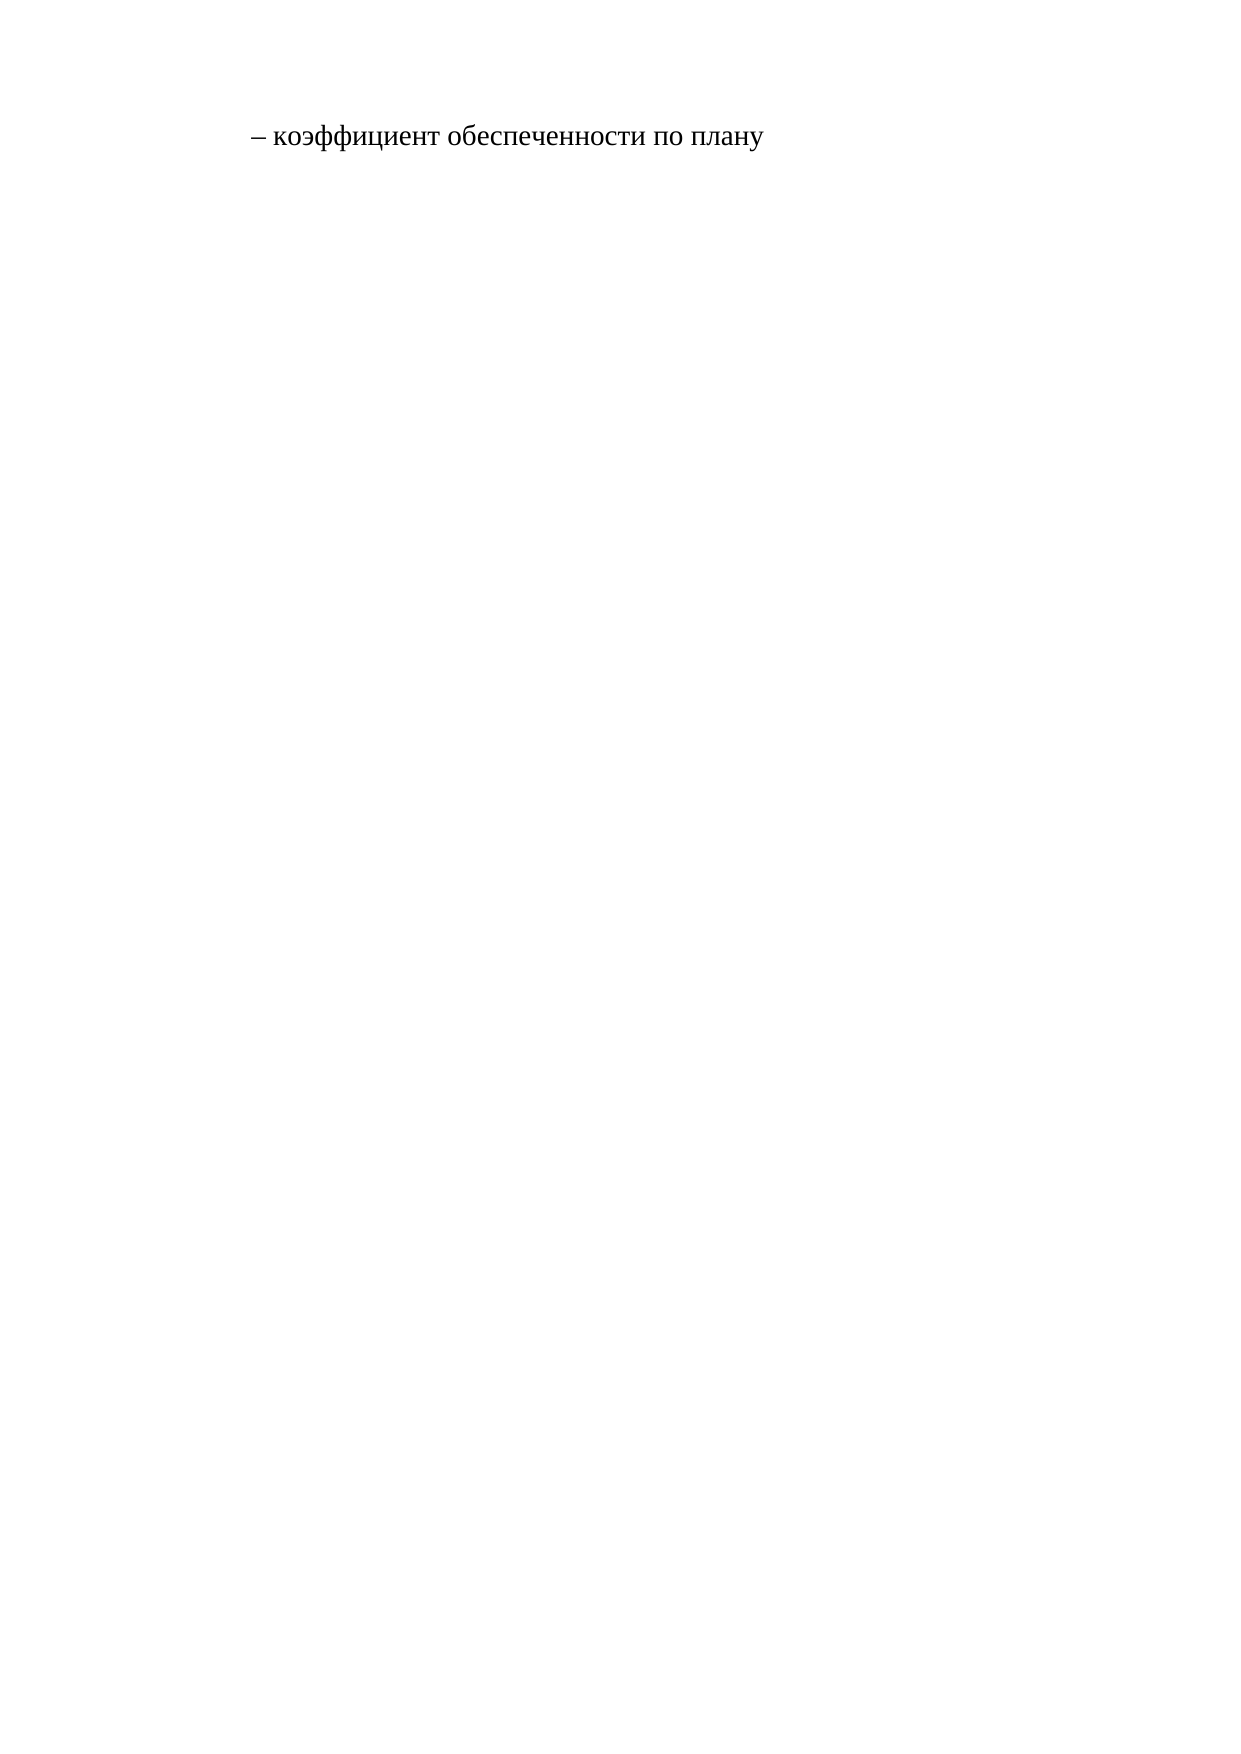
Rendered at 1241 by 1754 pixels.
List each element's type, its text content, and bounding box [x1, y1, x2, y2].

text – коэффициент обеспеченности по плану [177, 118, 1152, 152]
